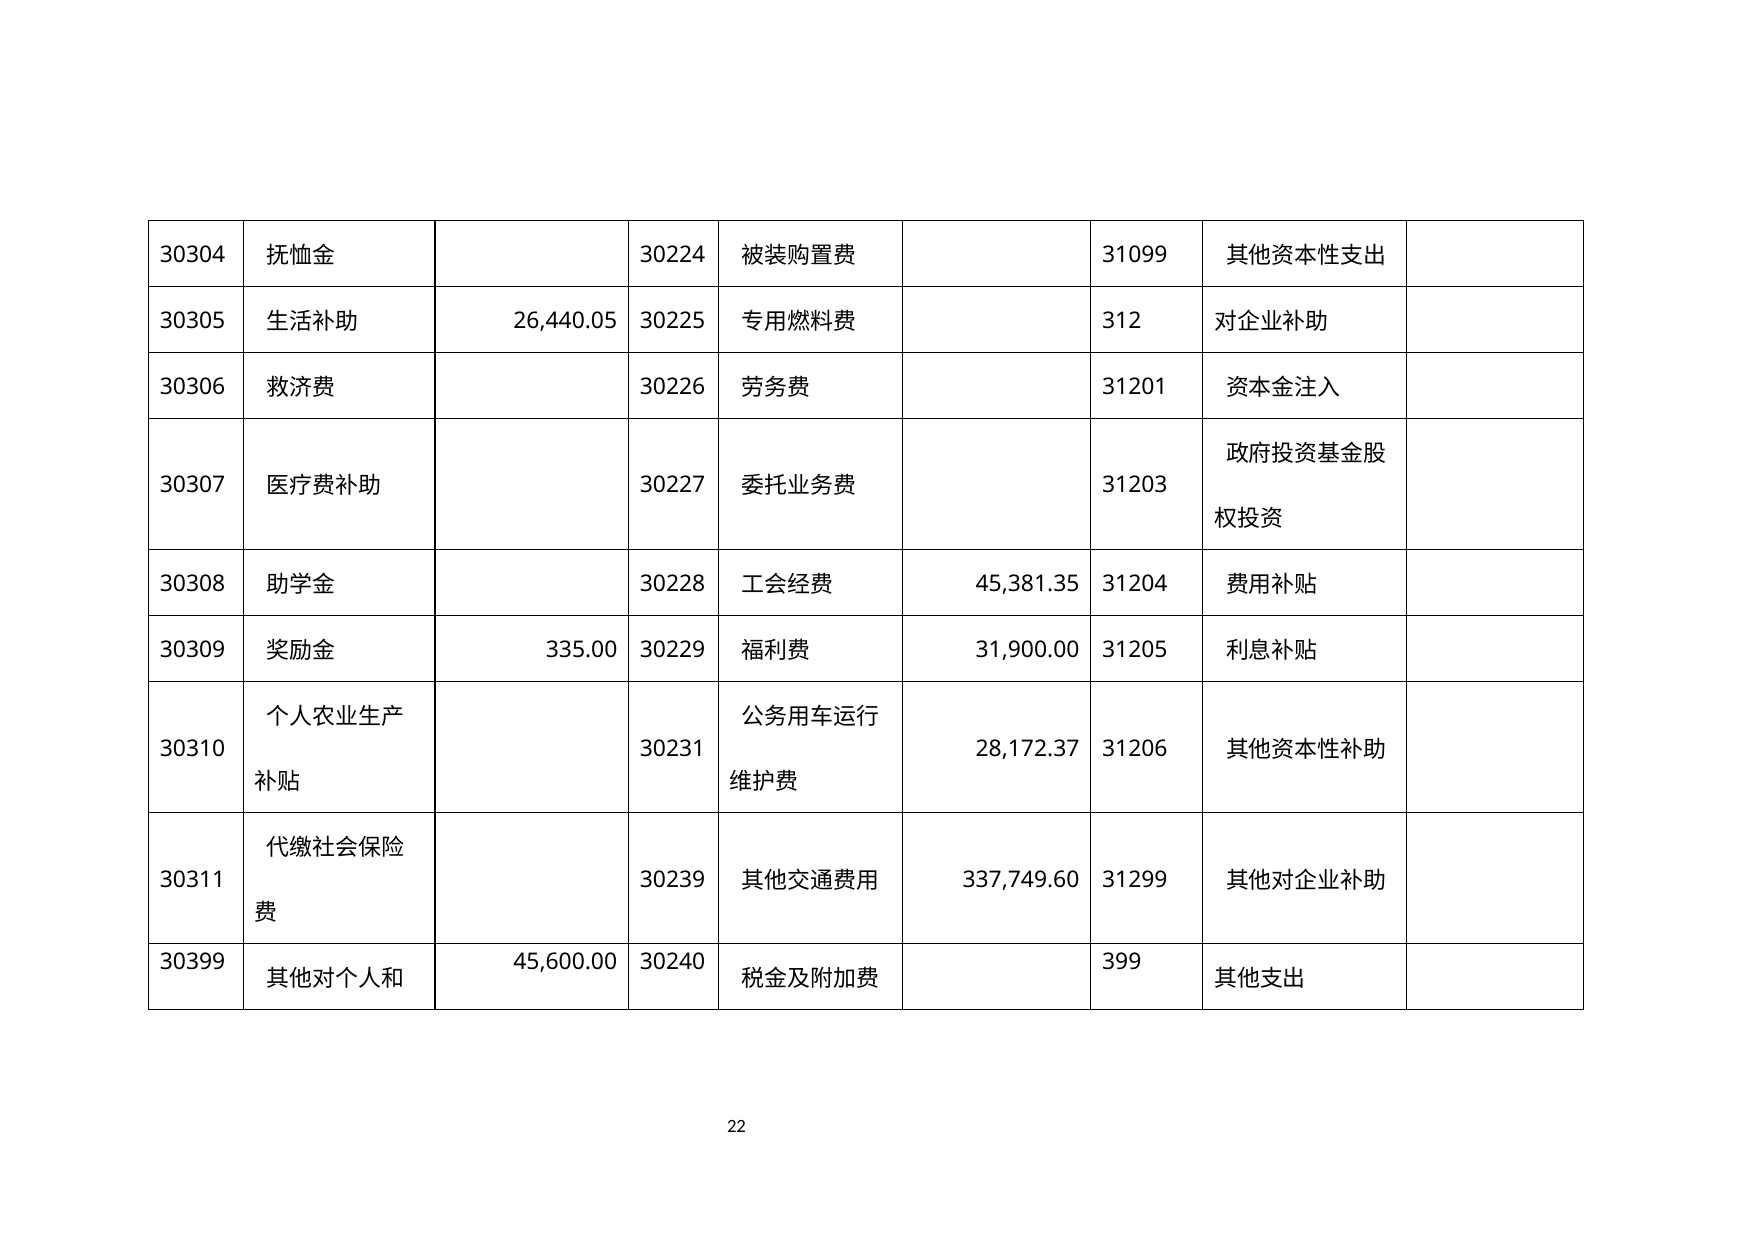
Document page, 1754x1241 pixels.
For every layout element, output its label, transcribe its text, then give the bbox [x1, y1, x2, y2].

table_cell 资本金注入 [1203, 353, 1406, 418]
table_cell 30231 [629, 682, 718, 812]
table_cell 30240 [629, 944, 718, 1009]
table_cell [1407, 616, 1583, 681]
table_cell 代缴社会保险费 [244, 813, 434, 943]
table_cell [1407, 813, 1583, 943]
table_cell 其他交通费用 [719, 813, 902, 943]
table_cell 工会经费 [719, 550, 902, 615]
table_cell [1407, 287, 1583, 352]
table_cell 助学金 [244, 550, 434, 615]
table_cell 31201 [1091, 353, 1202, 418]
table_cell 30308 [149, 550, 243, 615]
table_cell 31204 [1091, 550, 1202, 615]
table_cell 30399 [149, 944, 243, 1009]
table_cell 31299 [1091, 813, 1202, 943]
table_cell [903, 221, 1090, 286]
table_cell 个人农业生产补贴 [244, 682, 434, 812]
table_cell 其他资本性补助 [1203, 682, 1406, 812]
table_cell 30226 [629, 353, 718, 418]
table_cell 其他资本性支出 [1203, 221, 1406, 286]
table_cell 30228 [629, 550, 718, 615]
table_cell 政府投资基金股权投资 [1203, 419, 1406, 549]
table_cell 31206 [1091, 682, 1202, 812]
table_cell 费用补贴 [1203, 550, 1406, 615]
table_cell 28,172.37 [903, 682, 1090, 812]
table_cell 其他对个人和家庭的补助 [244, 944, 434, 1009]
table_cell 30311 [149, 813, 243, 943]
table_cell [903, 944, 1090, 1009]
table_cell [436, 419, 628, 549]
table_cell 抚恤金 [244, 221, 434, 286]
table_cell 公务用车运行维护费 [719, 682, 902, 812]
table_cell 312 [1091, 287, 1202, 352]
table_cell 劳务费 [719, 353, 902, 418]
table_cell 30307 [149, 419, 243, 549]
table_cell 奖励金 [244, 616, 434, 681]
table_cell 337,749.60 [903, 813, 1090, 943]
table_cell [436, 221, 628, 286]
table_cell 税金及附加费用 [719, 944, 902, 1009]
table_cell [436, 353, 628, 418]
table_cell [436, 550, 628, 615]
table_cell 生活补助 [244, 287, 434, 352]
table_cell 30309 [149, 616, 243, 681]
table_cell 30224 [629, 221, 718, 286]
table_cell 335.00 [436, 616, 628, 681]
table_cell [1407, 550, 1583, 615]
table_cell 31099 [1091, 221, 1202, 286]
table_cell 30304 [149, 221, 243, 286]
table_cell 救济费 [244, 353, 434, 418]
table_cell 399 [1091, 944, 1202, 1009]
table_cell [903, 419, 1090, 549]
table_cell 医疗费补助 [244, 419, 434, 549]
table_cell 30310 [149, 682, 243, 812]
table_cell 30305 [149, 287, 243, 352]
table_cell 利息补贴 [1203, 616, 1406, 681]
table_cell 被装购置费 [719, 221, 902, 286]
table_cell 26,440.05 [436, 287, 628, 352]
table_cell 30306 [149, 353, 243, 418]
table_cell [1407, 419, 1583, 549]
table_cell 福利费 [719, 616, 902, 681]
table_cell 45,600.00 [436, 944, 628, 1009]
table_cell 其他对企业补助 [1203, 813, 1406, 943]
table_cell 31205 [1091, 616, 1202, 681]
table_cell [1407, 682, 1583, 812]
table_cell 30239 [629, 813, 718, 943]
table_cell [436, 682, 628, 812]
table_cell 专用燃料费 [719, 287, 902, 352]
table_cell [1407, 353, 1583, 418]
table_cell [436, 813, 628, 943]
table_cell 45,381.35 [903, 550, 1090, 615]
table_cell 其他支出 [1203, 944, 1406, 1009]
table_cell 委托业务费 [719, 419, 902, 549]
table_cell 31,900.00 [903, 616, 1090, 681]
table_cell [903, 287, 1090, 352]
table_cell 30227 [629, 419, 718, 549]
table_cell [1407, 944, 1583, 1009]
table_cell 31203 [1091, 419, 1202, 549]
table_cell 30225 [629, 287, 718, 352]
table_cell [1407, 221, 1583, 286]
table_cell [903, 353, 1090, 418]
table_cell 对企业补助 [1203, 287, 1406, 352]
table_cell 30229 [629, 616, 718, 681]
